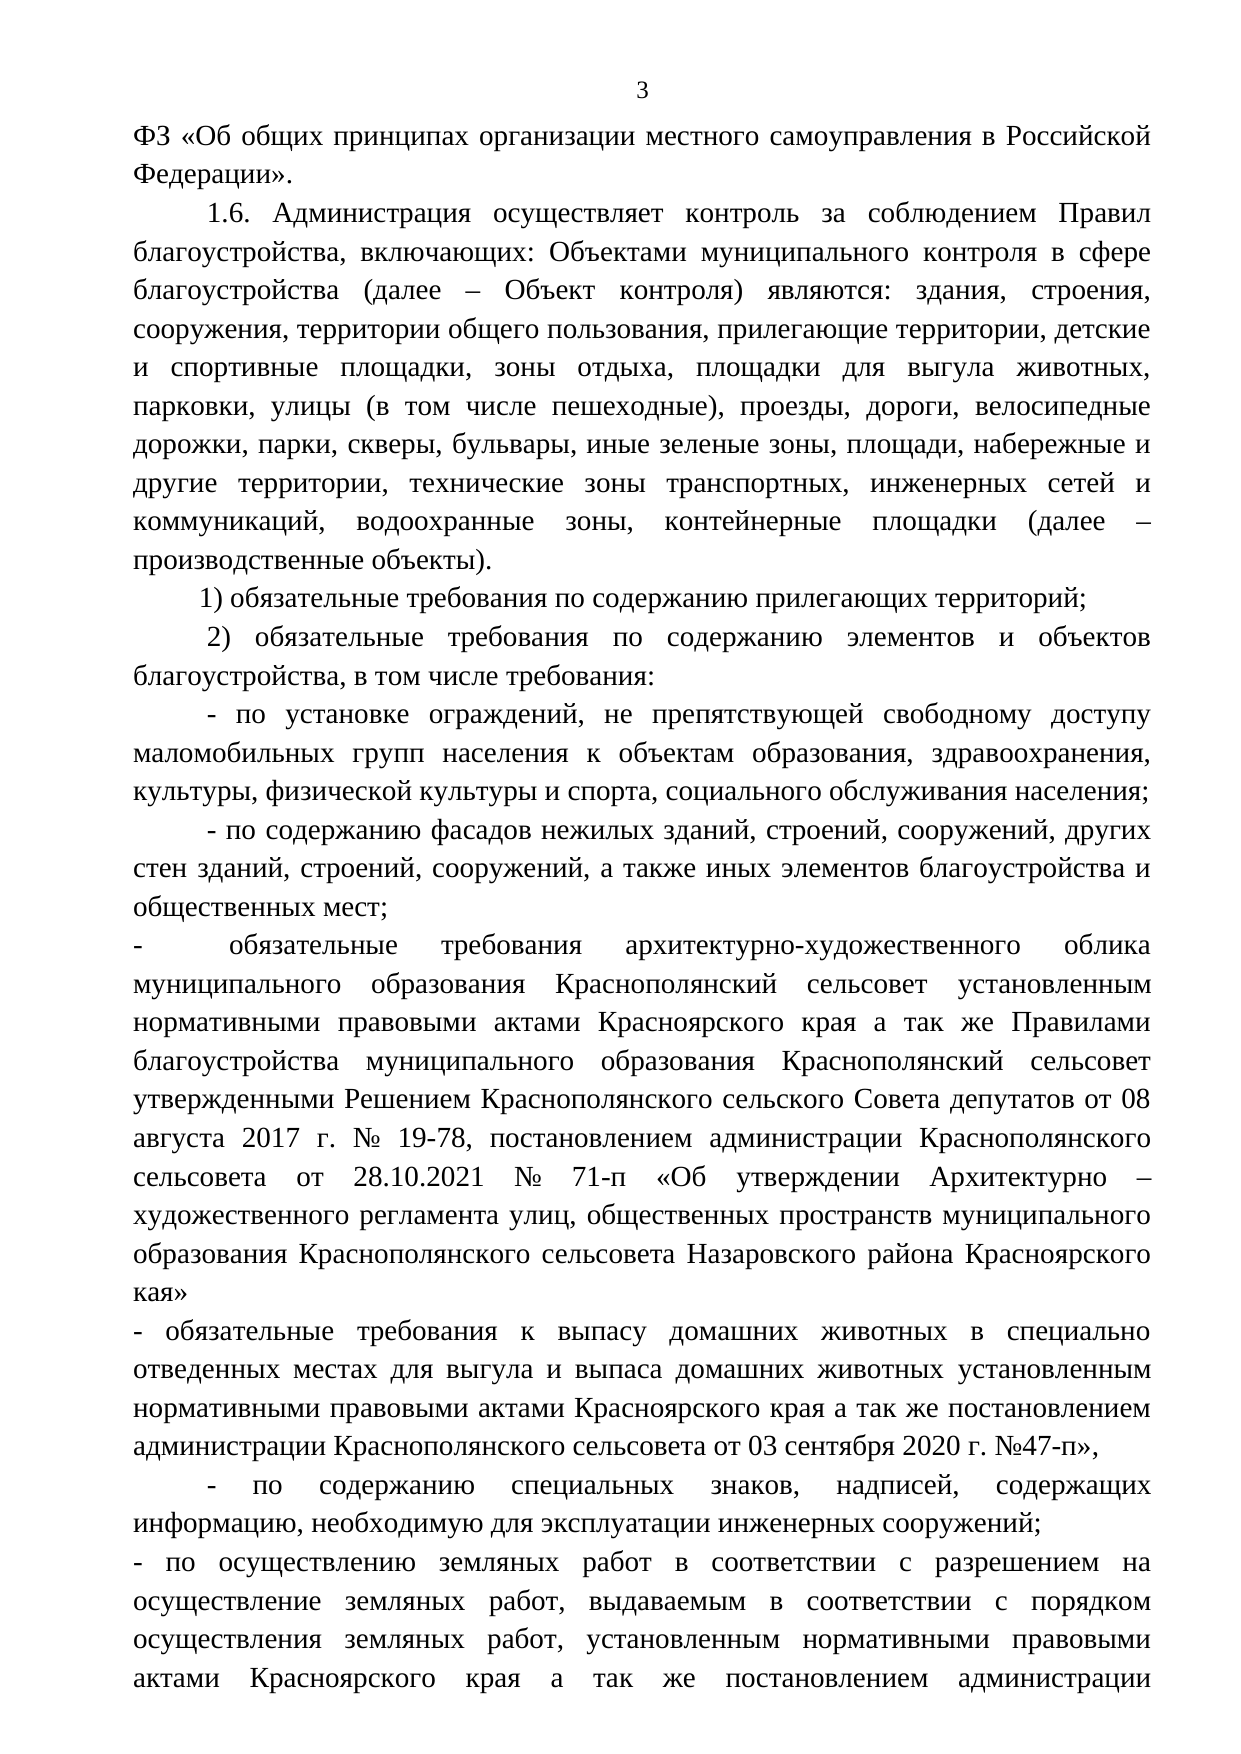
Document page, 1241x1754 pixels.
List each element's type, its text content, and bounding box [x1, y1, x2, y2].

text - по содержанию фасадов нежилых зданий, строений, сооружений, других стен зданий, строений, сооружений, а также иных элементов благоустройства и общественных мест; [133, 884, 1152, 922]
text - по содержанию специальных знаков, надписей, содержащих информацию, необходимую для эксплуатации инженерных сооружений; [133, 1467, 1152, 1539]
text 2) обязательные требования по содержанию элементов и объектов благоустройства, в том числе требования: [133, 619, 1152, 691]
text 1) обязательные требования по содержанию прилегающих территорий; [133, 581, 1152, 614]
text 1.6. Администрация осуществляет контроль за соблюдением Правил благоустройства, включающих: Объектами муниципального контроля в сфере благоустройства (далее – Объект контроля) являются: здания, строения, сооружения, территории общего пользования, прилегающие территории, детские и спортивные площадки, зоны отдыха, площадки для выгула животных, парковки, улицы (в том числе пешеходные), проезды, дороги, велосипедные дорожки, парки, скверы, бульвары, иные зеленые зоны, площади, набережные и другие территории, технические зоны транспортных, инженерных сетей и коммуникаций, водоохранные зоны, контейнерные площадки (далее – производственные объекты). [133, 195, 1152, 576]
text - по содержанию фасадов нежилых зданий, строений, сооружений, других стен зданий, строений, сооружений, а также иных элементов благоустройства и общественных мест; [133, 812, 1152, 850]
text - по установке ограждений, не препятствующей свободному доступу маломобильных групп населения к объектам образования, здравоохранения, культуры, физической культуры и спорта, социального обслуживания населения; [133, 696, 1152, 807]
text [133, 118, 1152, 190]
text - обязательные требования архитектурно-художественного облика муниципального образования Краснополянский сельсовет установленным нормативными правовыми актами Красноярского края а так же Правилами благоустройства муниципального образования Краснополянский сельсовет утвержденными Решением Краснополянского сельского Совета депутатов от 08 августа 2017 г. № 19-78, постановлением администрации Краснополянского сельсовета от 28.10.2021 № 71-п «Об утверждении Архитектурно – художественного регламента улиц, общественных пространств муниципального образования Краснополянского сельсовета Назаровского района Красноярского кая» [133, 961, 1152, 1308]
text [133, 1544, 1152, 1693]
text - обязательные требования к выпасу домашних животных в специально отведенных местах для выгула и выпаса домашних животных установленным нормативными правовыми актами Красноярского края а так же постановлением администрации Краснополянского сельсовета от 03 сентября 2020 г. №47-п», [133, 1346, 1152, 1462]
